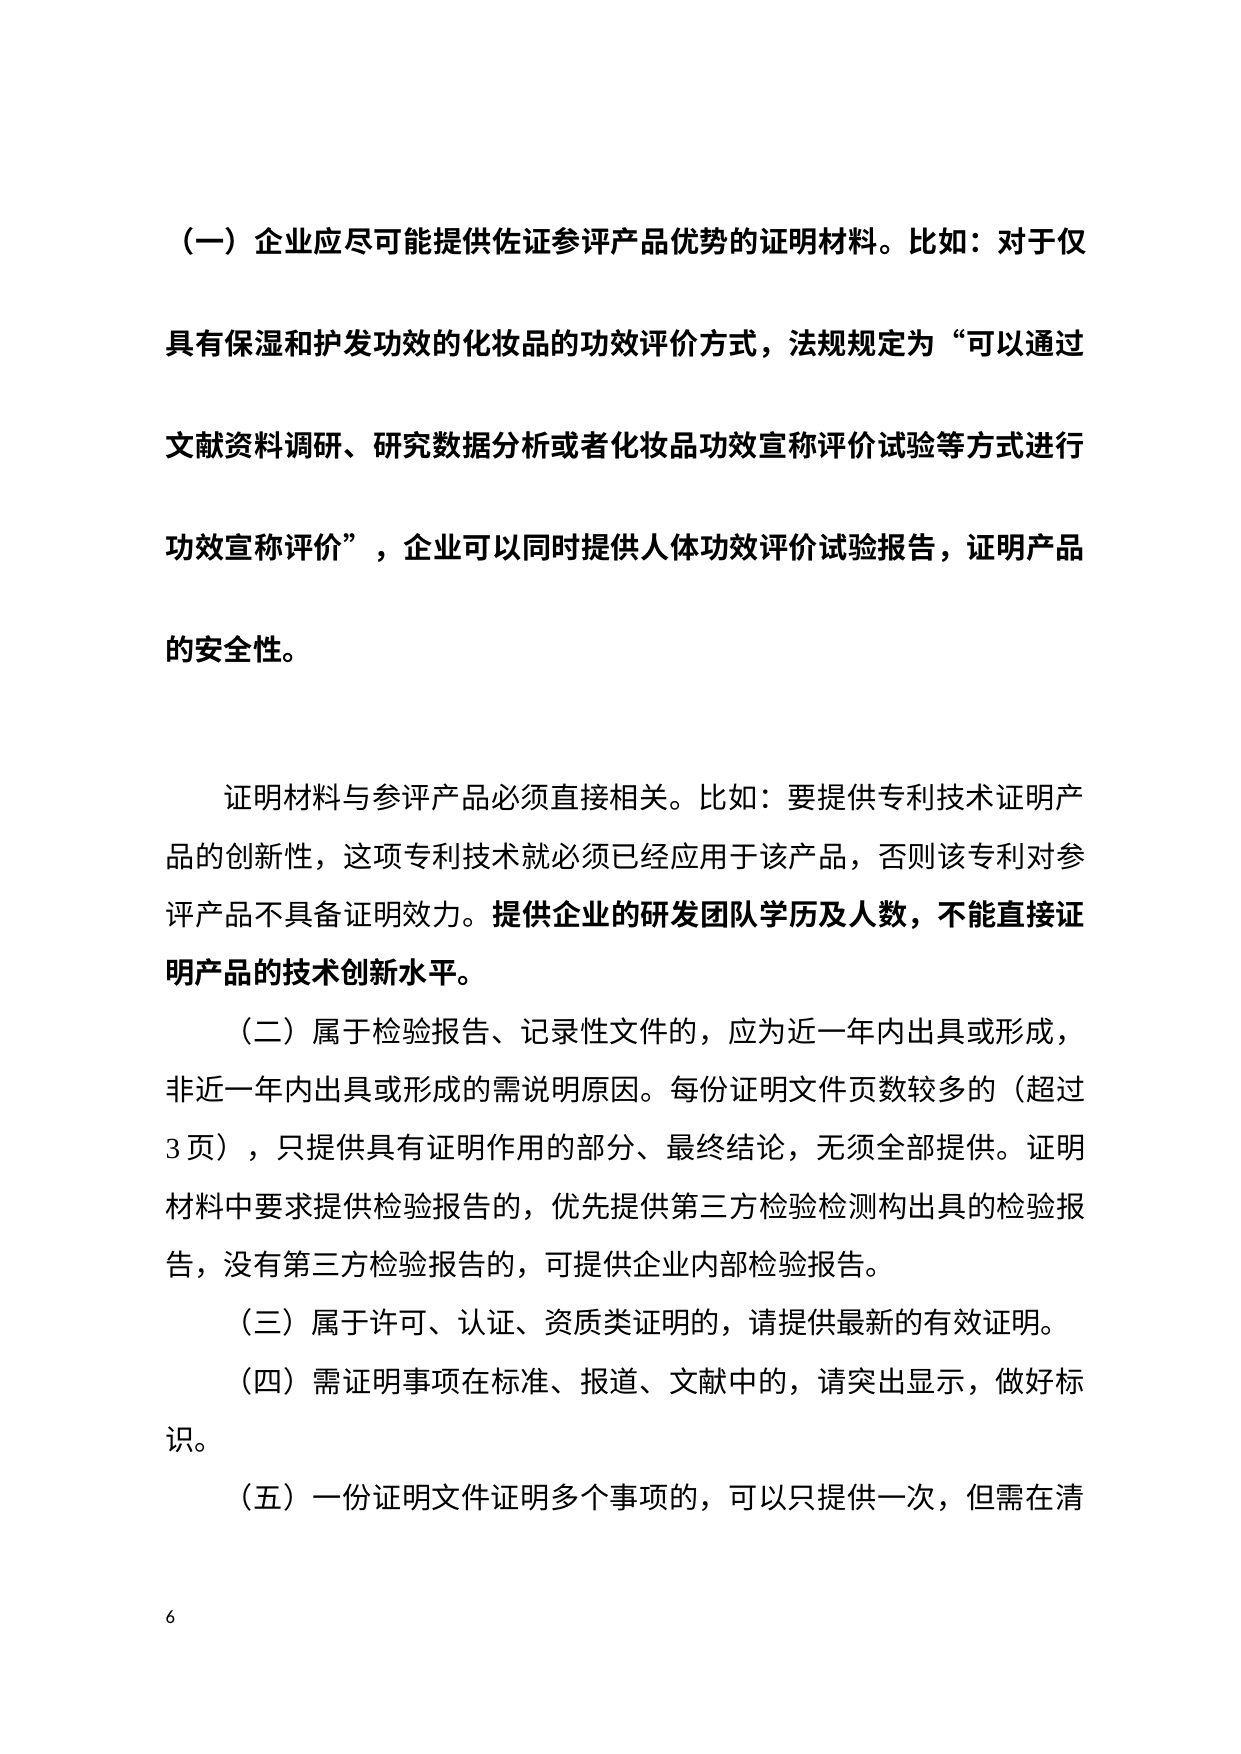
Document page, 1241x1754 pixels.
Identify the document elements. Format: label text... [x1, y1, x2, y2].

text （二）属于检验报告、记录性文件的，应为近一年内出具或形成，非近一年内出具或形成的需说明原因。每份证明文件页数较多的（超过3页），只提供具有证明作用的部分、最终结论，无须全部提供。证明材料中要求提供检验报告的，优先提供第三方检验检测构出具的检验报告，没有第三方检验报告的，可提供企业内部检验报告。 [165, 996, 1087, 1287]
text 证明材料与参评产品必须直接相关。比如：要提供专利技术证明产品的创新性，这项专利技术就必须已经应用于该产品，否则该专利对参评产品不具备证明效力。提供企业的研发团队学历及人数，不能直接证明产品的技术创新水平。 [165, 762, 1087, 996]
text （四）需证明事项在标准、报道、文献中的，请突出显示，做好标识。 [165, 1346, 1087, 1462]
text （三）属于许可、认证、资质类证明的，请提供最新的有效证明。 [165, 1287, 1087, 1346]
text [165, 1462, 1087, 1521]
